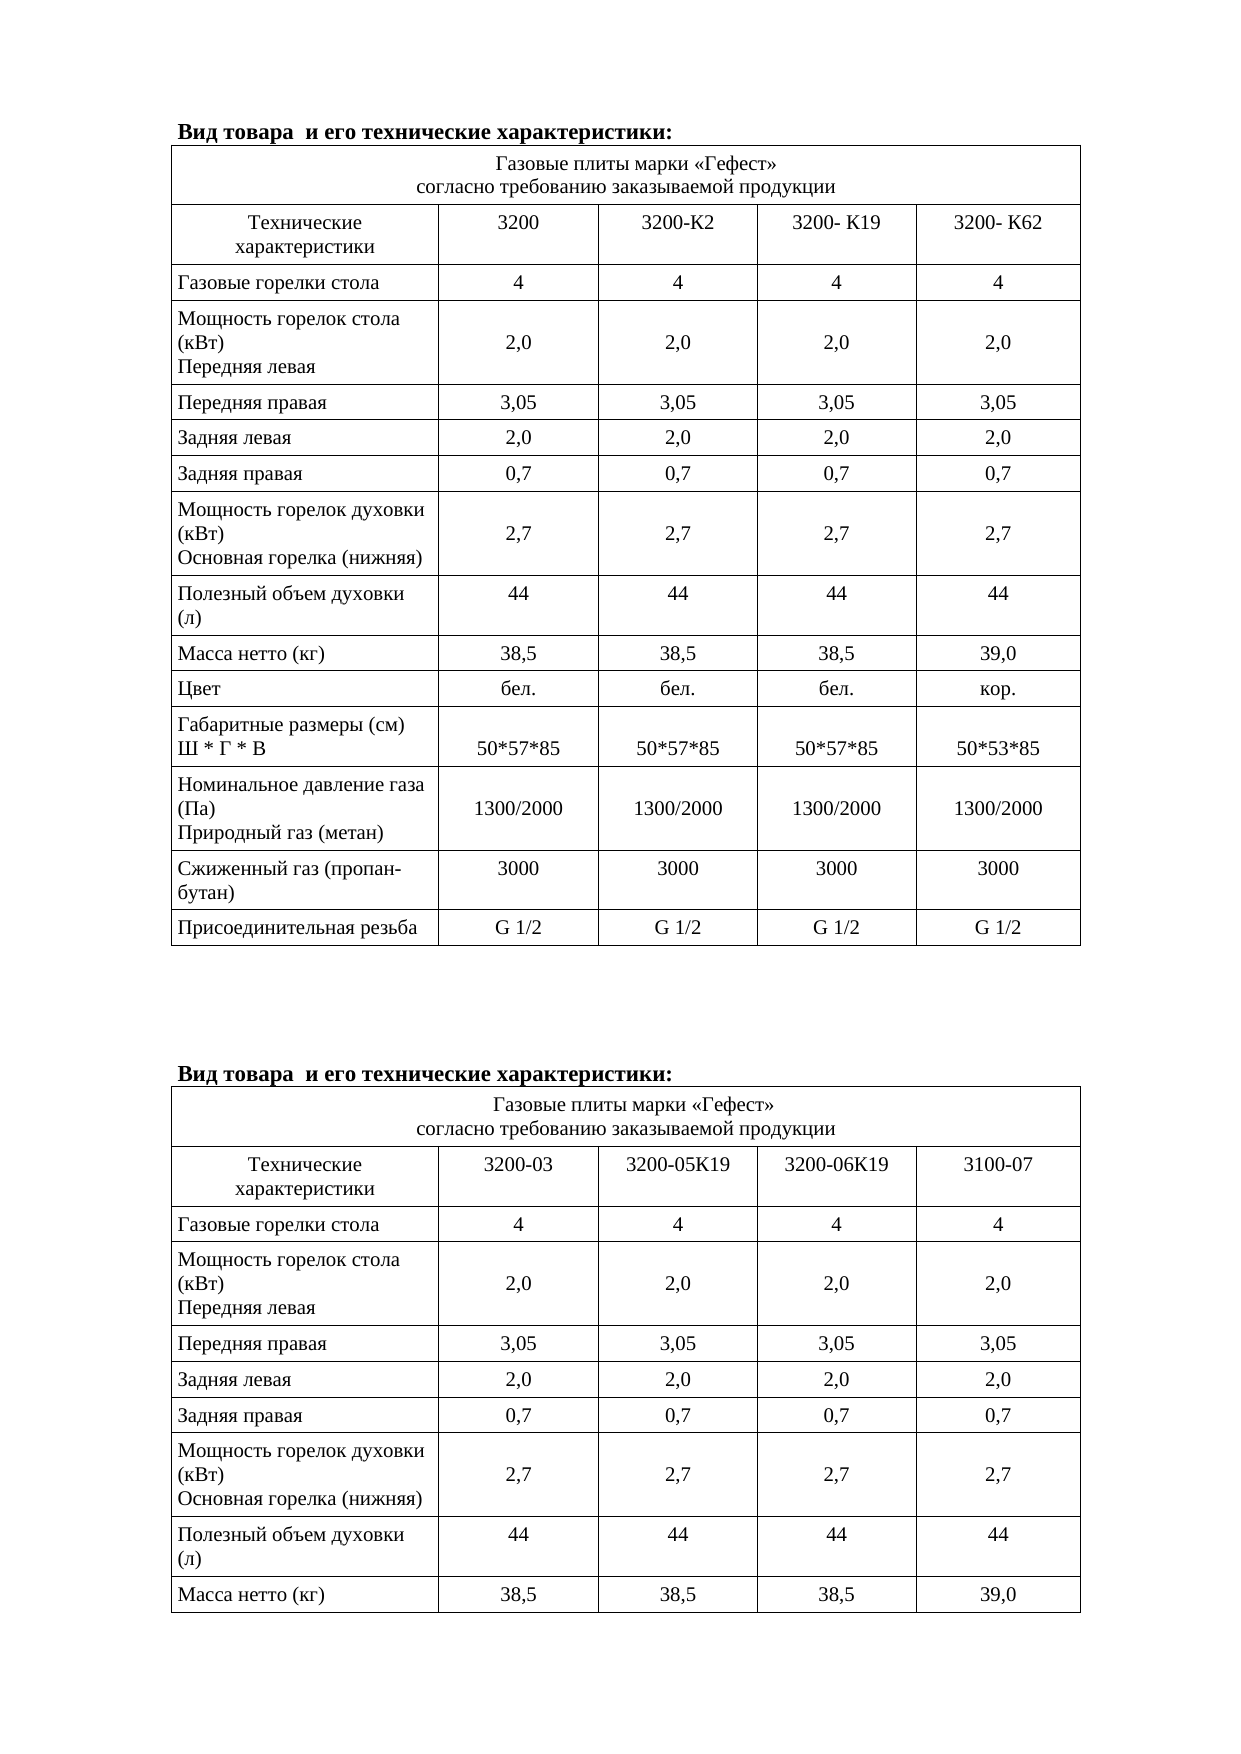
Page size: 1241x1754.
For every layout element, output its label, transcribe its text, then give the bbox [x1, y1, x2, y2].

table_cell 3,05 [439, 1326, 598, 1361]
table_header Газовые плиты марки «Гефест» согласно требованию заказываемой продукции [172, 1087, 1080, 1146]
table_cell 0,7 [439, 456, 598, 491]
table_cell 4 [758, 265, 916, 300]
table_cell 2,7 [439, 492, 598, 575]
table_cell Цвет [172, 671, 438, 706]
table_cell 0,7 [439, 1398, 598, 1432]
table_cell G 1/2 [758, 910, 916, 945]
table_cell 2,7 [599, 1433, 757, 1516]
table_cell Задняя правая [172, 1398, 438, 1432]
table_cell 2,7 [758, 1433, 916, 1516]
table_cell 4 [439, 265, 598, 300]
table_cell Передняя правая [172, 385, 438, 419]
table_cell 2,7 [758, 492, 916, 575]
table_cell Номинальное давление газа (Па) Природный газ (метан) [172, 767, 438, 849]
text Вид товара и его технические характеристики: [177, 1059, 1152, 1086]
table_cell 2,0 [439, 301, 598, 384]
table_cell 2,0 [917, 1362, 1080, 1397]
table_cell 3200- К19 [758, 205, 916, 264]
table_cell 2,0 [439, 420, 598, 455]
table_cell кор. [917, 671, 1080, 706]
table_cell G 1/2 [917, 910, 1080, 945]
table_cell 3200-06К19 [758, 1147, 916, 1206]
table_cell 3100-07 [917, 1147, 1080, 1206]
table_cell 44 [439, 1517, 598, 1576]
table_cell 3000 [439, 851, 598, 909]
table_cell 50*57*85 [599, 707, 757, 766]
table_cell 39,0 [917, 636, 1080, 670]
table_cell 4 [758, 1207, 916, 1241]
table_cell 2,7 [917, 1433, 1080, 1516]
table_cell Технические характеристики [172, 205, 438, 264]
table_cell Мощность горелок духовки (кВт) Основная горелка (нижняя) [172, 1433, 438, 1516]
table_cell 50*53*85 [917, 707, 1080, 766]
table_cell Задняя левая [172, 1362, 438, 1397]
table_cell 38,5 [758, 636, 916, 670]
table_cell 0,7 [917, 456, 1080, 491]
table_cell 3000 [917, 851, 1080, 909]
table_cell Газовые горелки стола [172, 265, 438, 300]
table_cell Присоединительная резьба [172, 910, 438, 945]
table_cell 2,0 [599, 420, 757, 455]
table_cell Технические характеристики [172, 1147, 438, 1206]
table_cell 0,7 [599, 1398, 757, 1432]
table_cell 3200-05К19 [599, 1147, 757, 1206]
table_cell 3000 [599, 851, 757, 909]
table_cell 38,5 [599, 1577, 757, 1612]
table_cell 44 [599, 1517, 757, 1576]
table_cell 3200-03 [439, 1147, 598, 1206]
table_cell Сжиженный газ (пропан-бутан) [172, 851, 438, 909]
table_cell 2,0 [917, 420, 1080, 455]
table_cell 44 [758, 1517, 916, 1576]
table_cell 4 [599, 1207, 757, 1241]
table_cell 38,5 [439, 1577, 598, 1612]
table_cell 44 [758, 576, 916, 634]
table_cell 3,05 [599, 1326, 757, 1361]
table_cell 3,05 [758, 385, 916, 419]
table_cell 3,05 [439, 385, 598, 419]
table_cell 1300/2000 [439, 767, 598, 849]
table_cell 2,7 [917, 492, 1080, 575]
table_cell 3200- К62 [917, 205, 1080, 264]
table_cell 0,7 [758, 456, 916, 491]
table_cell 3,05 [917, 385, 1080, 419]
table_cell 4 [917, 265, 1080, 300]
table_cell Задняя правая [172, 456, 438, 491]
table_cell Масса нетто (кг) [172, 636, 438, 670]
table_cell 2,0 [917, 1242, 1080, 1325]
table_cell Мощность горелок стола (кВт) Передняя левая [172, 301, 438, 384]
table_cell 2,0 [758, 1242, 916, 1325]
table_header Газовые плиты марки «Гефест» согласно требованию заказываемой продукции [172, 146, 1080, 204]
table_cell 44 [917, 1517, 1080, 1576]
table_cell 1300/2000 [917, 767, 1080, 849]
table_cell 4 [917, 1207, 1080, 1241]
table_cell 44 [599, 576, 757, 634]
table_cell 1300/2000 [599, 767, 757, 849]
table_cell 44 [917, 576, 1080, 634]
table_cell 1300/2000 [758, 767, 916, 849]
table_cell 0,7 [599, 456, 757, 491]
table_cell Габаритные размеры (см) Ш * Г * В [172, 707, 438, 766]
table_cell 2,7 [599, 492, 757, 575]
table_cell 2,0 [599, 1362, 757, 1397]
table_cell 38,5 [758, 1577, 916, 1612]
table_cell бел. [439, 671, 598, 706]
table_cell 38,5 [599, 636, 757, 670]
table_cell 3,05 [917, 1326, 1080, 1361]
table_cell 3200 [439, 205, 598, 264]
table_cell 2,0 [599, 1242, 757, 1325]
table_cell 2,0 [758, 301, 916, 384]
table_cell 2,7 [439, 1433, 598, 1516]
table_cell 2,0 [599, 301, 757, 384]
table_cell 3,05 [758, 1326, 916, 1361]
table_cell Мощность горелок стола (кВт) Передняя левая [172, 1242, 438, 1325]
table_cell Газовые горелки стола [172, 1207, 438, 1241]
table_cell Полезный объем духовки (л) [172, 1517, 438, 1576]
table_cell 50*57*85 [439, 707, 598, 766]
table_cell 44 [439, 576, 598, 634]
table_cell 3200-К2 [599, 205, 757, 264]
table_cell 2,0 [758, 420, 916, 455]
table_cell 0,7 [917, 1398, 1080, 1432]
table_cell 3,05 [599, 385, 757, 419]
table_cell 39,0 [917, 1577, 1080, 1612]
table_cell Задняя левая [172, 420, 438, 455]
table_cell Передняя правая [172, 1326, 438, 1361]
table_cell 0,7 [758, 1398, 916, 1432]
table_cell 3000 [758, 851, 916, 909]
table_cell Полезный объем духовки (л) [172, 576, 438, 634]
table_cell 2,0 [758, 1362, 916, 1397]
table_cell G 1/2 [439, 910, 598, 945]
table_cell бел. [599, 671, 757, 706]
text Вид товара и его технические характеристики: [177, 118, 1152, 144]
table_cell 2,0 [917, 301, 1080, 384]
table_cell Масса нетто (кг) [172, 1577, 438, 1612]
table_cell 4 [439, 1207, 598, 1241]
table_cell Мощность горелок духовки (кВт) Основная горелка (нижняя) [172, 492, 438, 575]
table_cell 2,0 [439, 1242, 598, 1325]
table_cell 2,0 [439, 1362, 598, 1397]
table_cell бел. [758, 671, 916, 706]
table_cell 38,5 [439, 636, 598, 670]
table_cell 50*57*85 [758, 707, 916, 766]
table_cell G 1/2 [599, 910, 757, 945]
table_cell 4 [599, 265, 757, 300]
